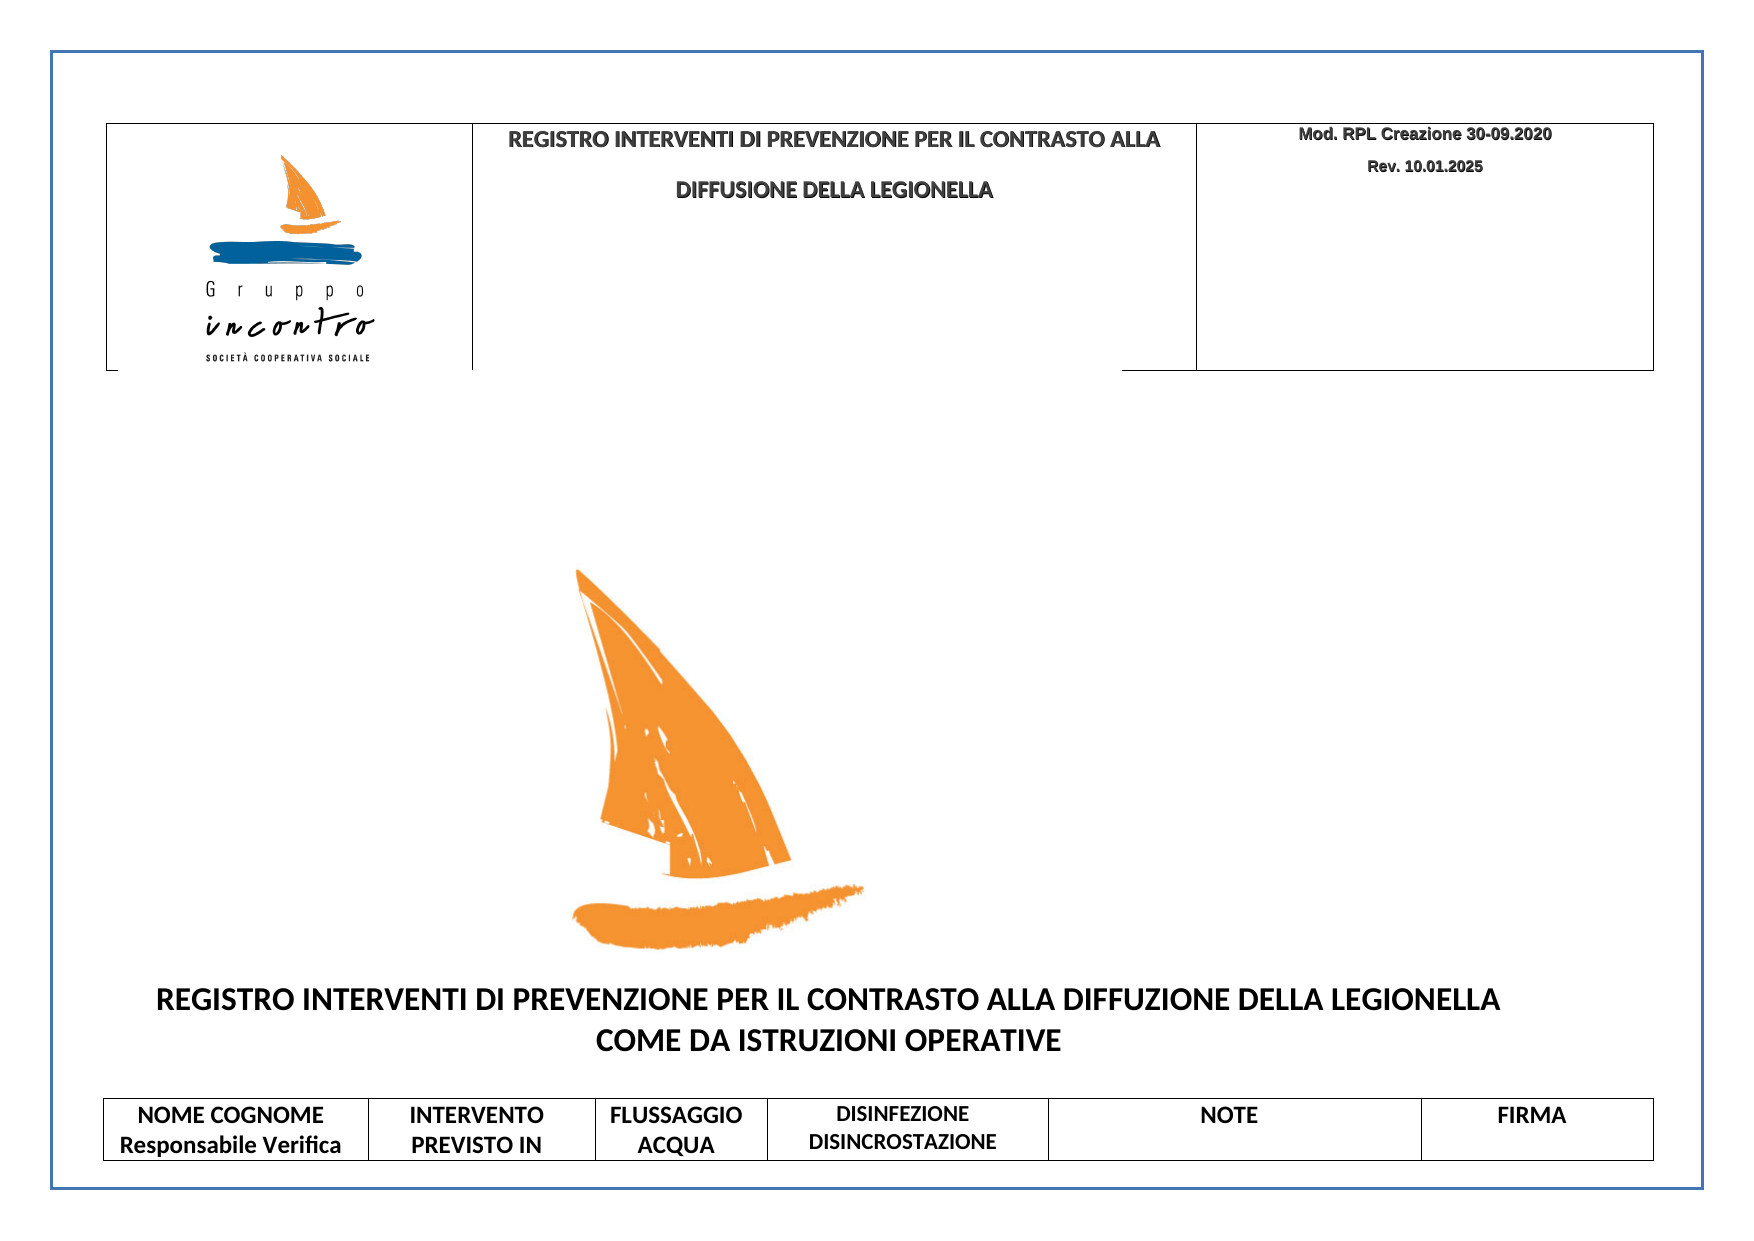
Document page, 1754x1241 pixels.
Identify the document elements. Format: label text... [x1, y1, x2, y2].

picture [118, 123, 1123, 954]
table_header NOME COGNOME Responsabile Verifica Azione [104, 1099, 368, 1160]
table_header NOTE [1049, 1099, 1421, 1160]
table_header DISINFEZIONE DISINCROSTAZIONE FILTRI DOCCE/RUBINETTI [768, 1099, 1048, 1160]
table_header FLUSSAGGIO ACQUA [596, 1099, 767, 1160]
text REGISTRO INTERVENTI DI PREVENZIONE PER IL CONTRASTO ALLA DIFFUZIONE DELLA LEGIONELLA COME DA ISTRUZIONI OPERATIVE [118, 978, 1539, 1059]
table_header INTERVENTO PREVISTO IN DATA [369, 1099, 595, 1160]
table_header FIRMA [1422, 1099, 1653, 1160]
